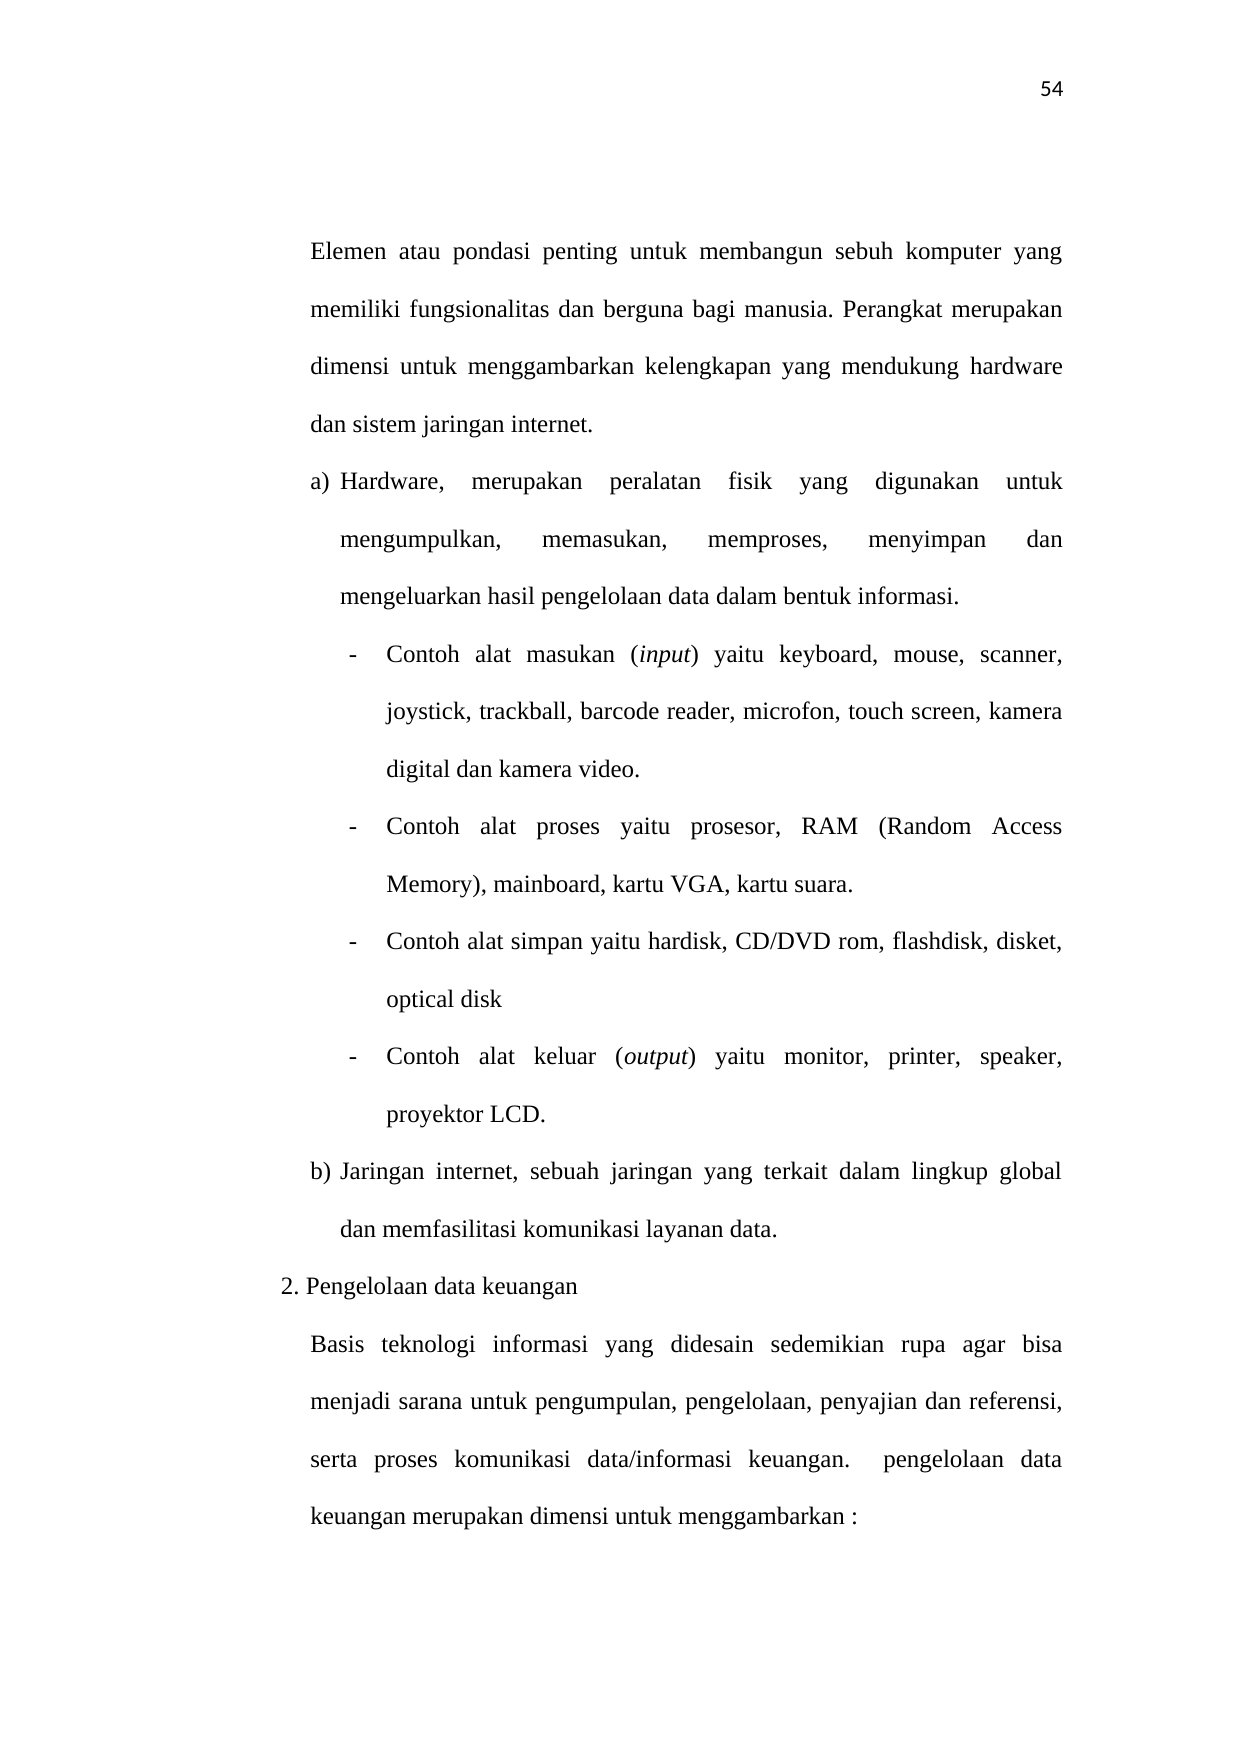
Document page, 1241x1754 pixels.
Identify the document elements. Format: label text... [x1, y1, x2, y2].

list Contoh alat simpan yaitu hardisk, CD/DVD rom, flashdisk, disket, optical disk [349, 926, 1063, 1012]
list Contoh alat proses yaitu prosesor, RAM (Random Access Memory), mainboard, kartu VGA, kartu suara. [349, 811, 1063, 897]
list Contoh alat keluar (output) yaitu monitor, printer, speaker, proyektor LCD. [349, 1041, 1063, 1127]
list Hardware, merupakan peralatan fisik yang digunakan untuk mengumpulkan, memasukan, memproses, menyimpan dan mengeluarkan hasil pengelolaan data dalam bentuk informasi. [310, 466, 1063, 610]
list Elemen atau pondasi penting untuk membangun sebuh komputer yang memiliki fungsionalitas dan berguna bagi manusia. Perangkat merupakan dimensi untuk menggambarkan kelengkapan yang mendukung hardware dan sistem jaringan internet. [310, 236, 1063, 437]
list Basis teknologi informasi yang didesain sedemikian rupa agar bisa menjadi sarana untuk pengumpulan, pengelolaan, penyajian dan referensi, serta proses komunikasi data/informasi keuangan. pengelolaan data keuangan merupakan dimensi untuk menggambarkan : [310, 1329, 1063, 1530]
list Jaringan internet, sebuah jaringan yang terkait dalam lingkup global dan memfasilitasi komunikasi layanan data. [310, 1156, 1063, 1242]
list Contoh alat masukan (input) yaitu keyboard, mouse, scanner, joystick, trackball, barcode reader, microfon, touch screen, kamera digital dan kamera video. [349, 639, 1063, 782]
list 2. Pengelolaan data keuangan [281, 1271, 1063, 1300]
